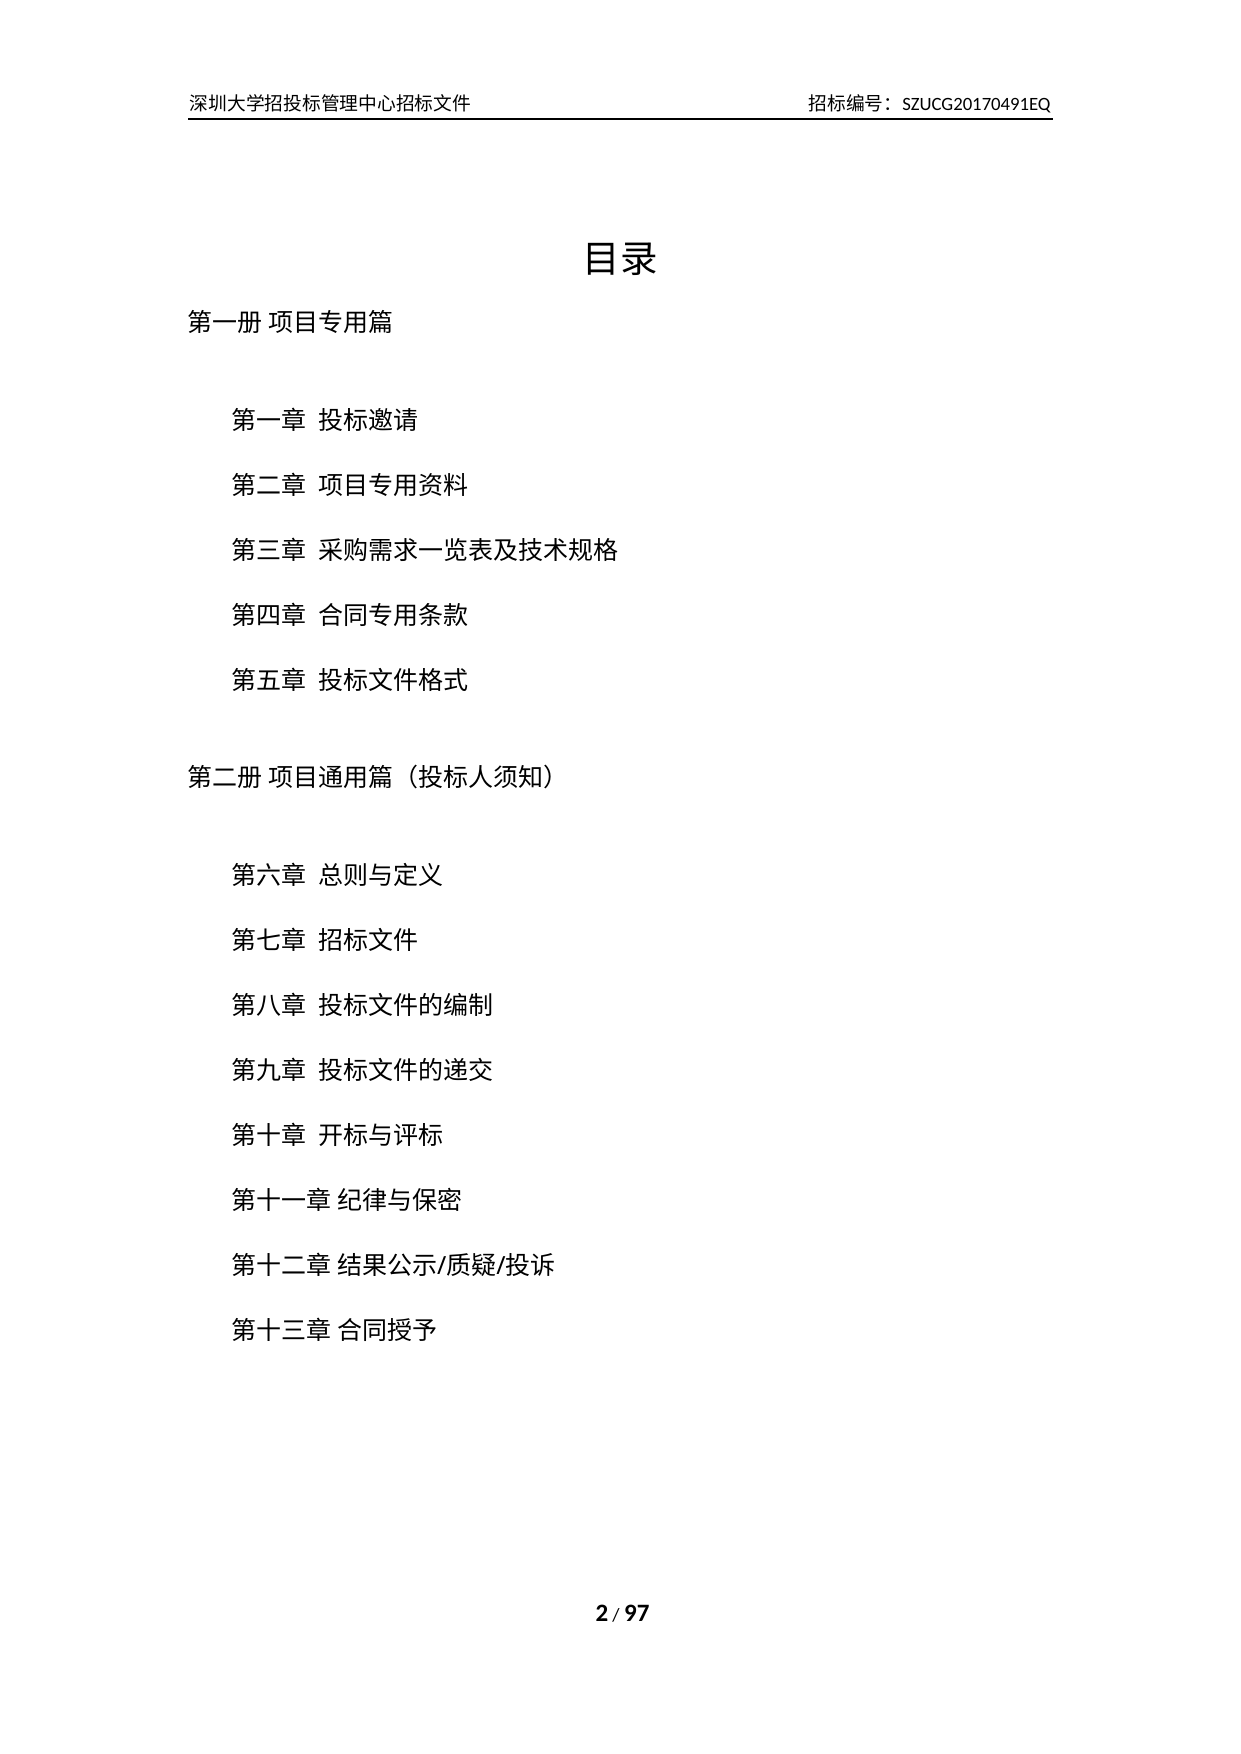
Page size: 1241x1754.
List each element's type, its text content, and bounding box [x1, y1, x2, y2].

text 第二册 项目通用篇（投标人须知） [187, 743, 1053, 808]
text 第一章 投标邀请 [231, 386, 1053, 451]
text 第二章 项目专用资料 [231, 451, 1053, 516]
text 第十二章 结果公示/质疑/投诉 [231, 1231, 1053, 1296]
text 第九章 投标文件的递交 [231, 1036, 1053, 1101]
text 第十章 开标与评标 [231, 1101, 1053, 1166]
text 第八章 投标文件的编制 [231, 971, 1053, 1036]
text 目录 [187, 223, 1053, 288]
text 第一册 项目专用篇 [187, 288, 1053, 353]
text 第十三章 合同授予 [231, 1296, 1053, 1361]
text 第六章 总则与定义 [231, 841, 1053, 906]
text 第七章 招标文件 [231, 906, 1053, 971]
text 第四章 合同专用条款 [231, 581, 1053, 646]
text 第五章 投标文件格式 [231, 646, 1053, 711]
text 第十一章 纪律与保密 [231, 1166, 1053, 1231]
text 第三章 采购需求一览表及技术规格 [231, 516, 1053, 581]
